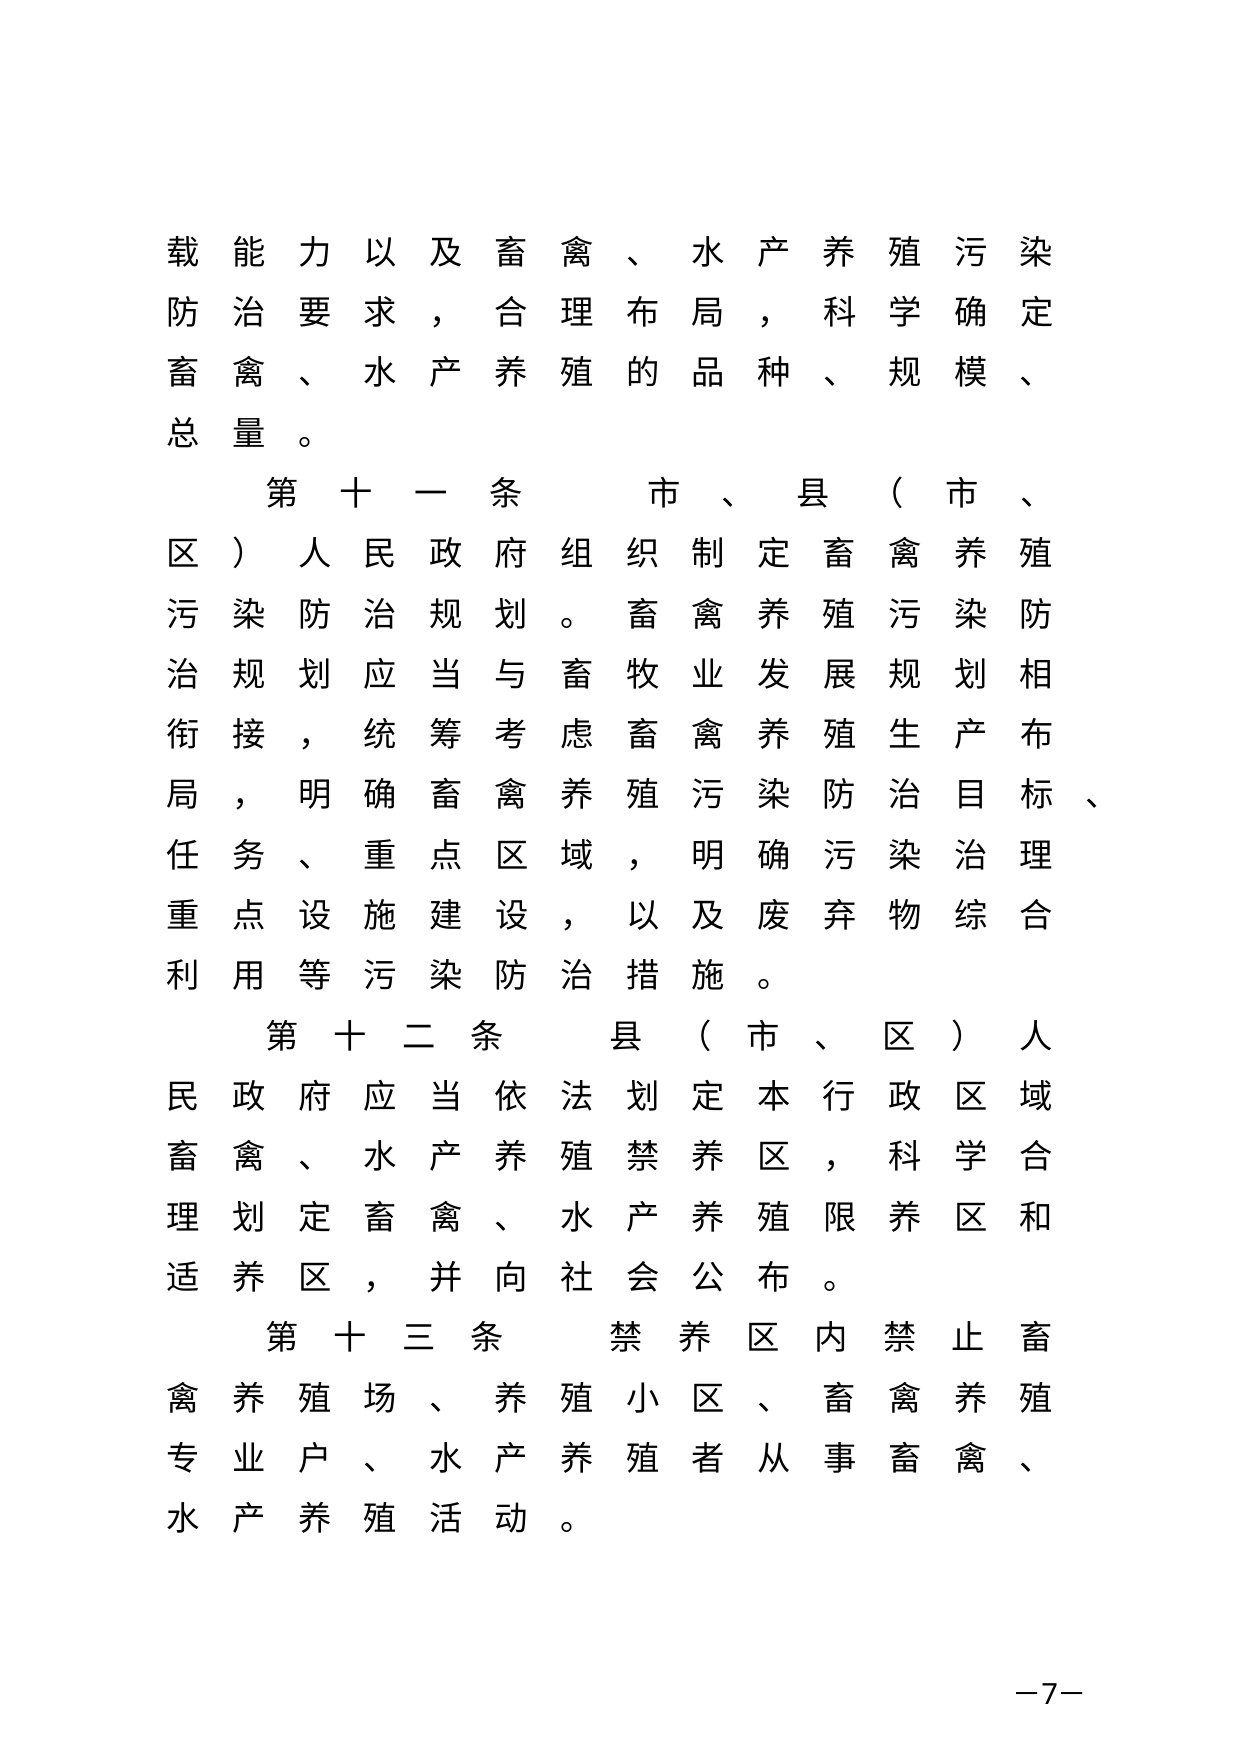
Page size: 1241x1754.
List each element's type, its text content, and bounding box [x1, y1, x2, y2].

text 第十二条 县（市、区）人民政府应当依法划定本行政区域畜禽、水产养殖禁养区，科学合理划定畜禽、水产养殖限养区和适养区，并向社会公布。 [167, 1003, 1085, 1305]
text 第十三条 禁养区内禁止畜禽养殖场、养殖小区、畜禽养殖专业户、水产养殖者从事畜禽、水产养殖活动。 [167, 1305, 1085, 1546]
text 第十一条 市、县（市、区）人民政府组织制定畜禽养殖污染防治规划。畜禽养殖污染防治规划应当与畜牧业发展规划相衔接，统筹考虑畜禽养殖生产布局，明确畜禽养殖污染防治目标、任务、重点区域，明确污染治理重点设施建设，以及废弃物综合利用等污染防治措施。 [167, 461, 1085, 1003]
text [167, 219, 1085, 461]
